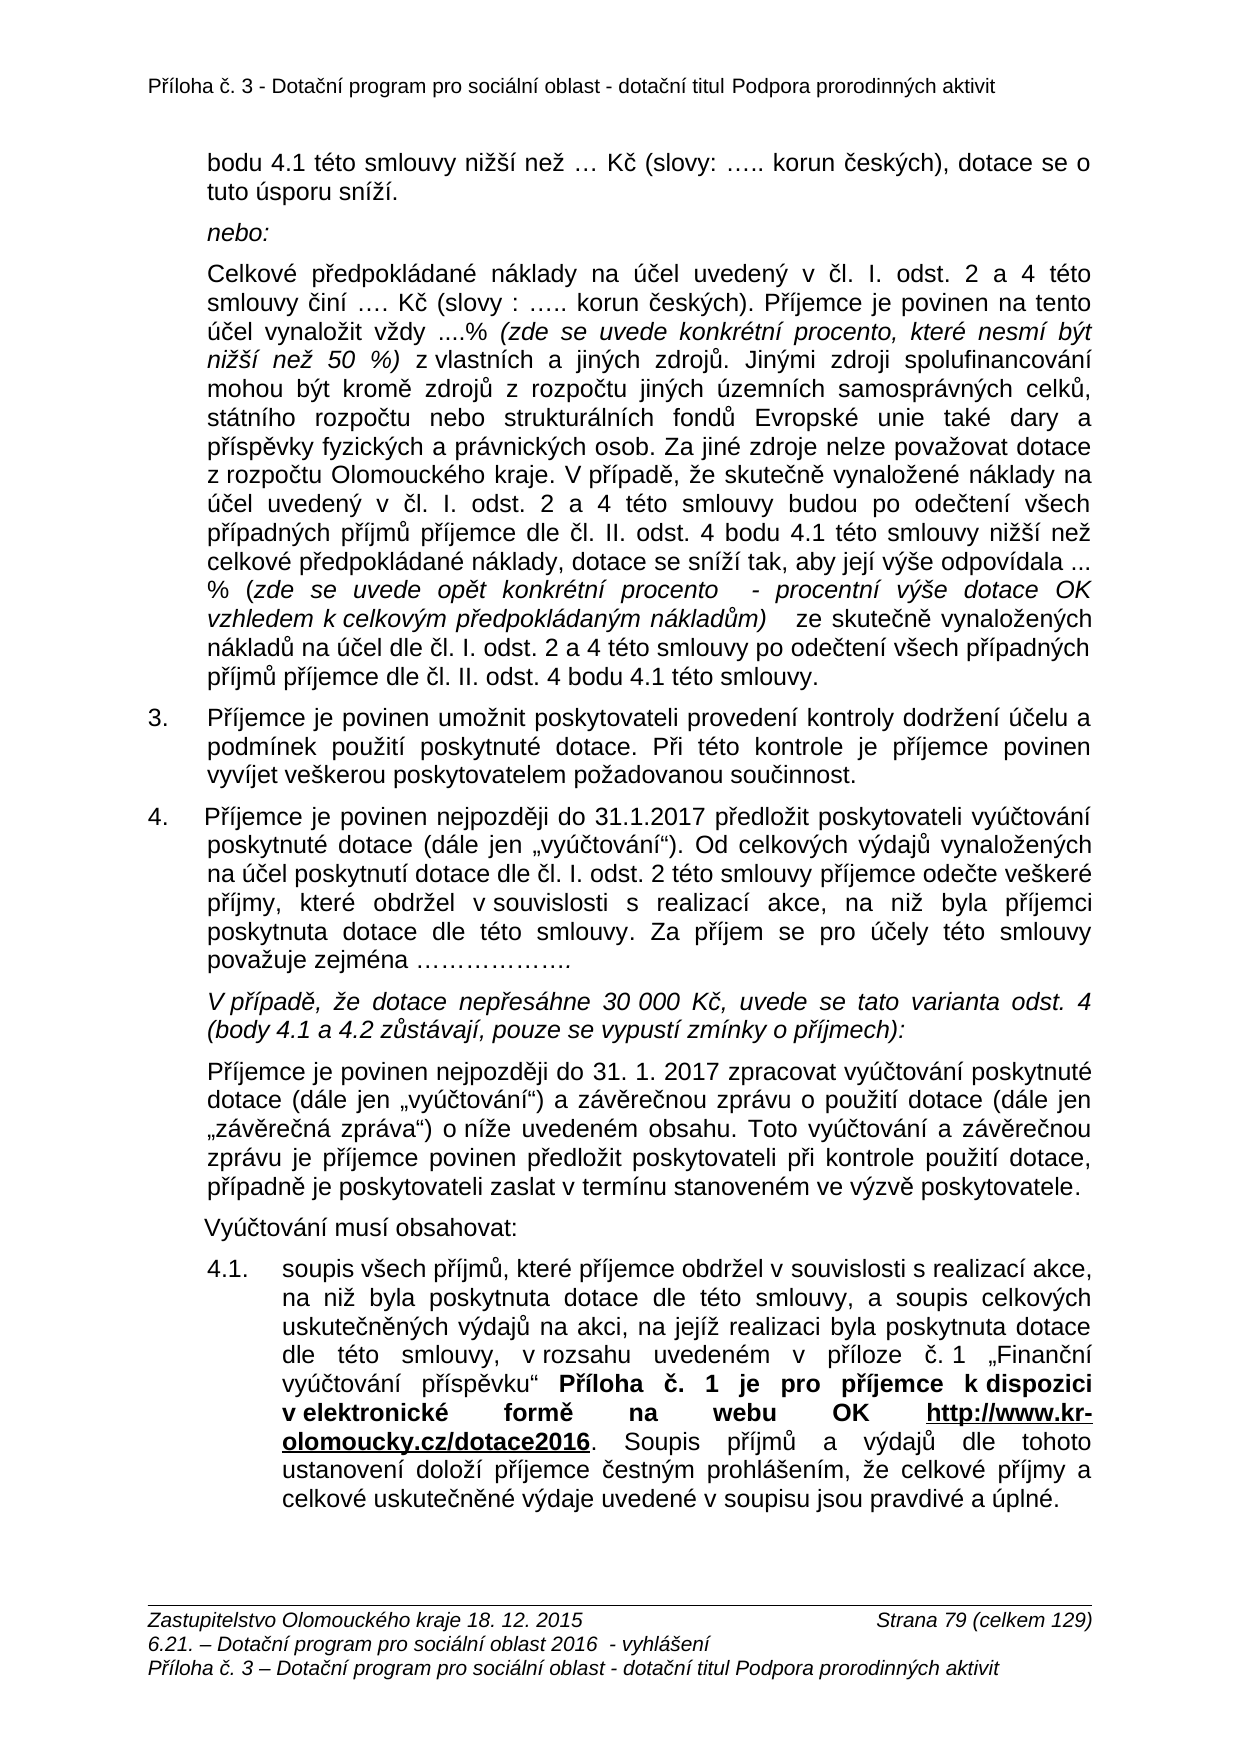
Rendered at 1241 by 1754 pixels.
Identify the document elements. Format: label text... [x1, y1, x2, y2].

text V případě, že dotace nepřesáhne 30 000 Kč, uvede se tato varianta odst. 4 (body 4.1 a 4.2 zůstávají, pouze se vypustí zmínky o příjmech): [207, 986, 1092, 1044]
text 4.1. soupis všech příjmů, které příjemce obdržel v souvislosti s realizací akce, na niž byla poskytnuta dotace dle této smlouvy, a soupis celkových uskutečněných výdajů na akci, na jejíž realizaci byla poskytnuta dotace dle této smlouvy, v rozsahu uvedeném v příloze č. 1 „Finanční vyúčtování příspěvku“ Příloha č. 1 je pro příjemce k dispozici v elektronické formě na webu OK http://www.kr-olomoucky.cz/dotace2016. Soupis příjmů a výdajů dle tohoto ustanovení doloží příjemce čestným prohlášením, že celkové příjmy a celkové uskutečněné výdaje uvedené v soupisu jsou pravdivé a úplné. [207, 1254, 1092, 1513]
text Vyúčtování musí obsahovat: [204, 1213, 1092, 1241]
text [207, 148, 1092, 205]
text Celkové předpokládané náklady na účel uvedený v čl. I. odst. 2 a 4 této smlouvy činí …. Kč (slovy : ….. korun českých). Příjemce je povinen na tento účel vynaložit vždy ....% (zde se uvede konkrétní procento, které nesmí být nižší než 50 %) z vlastních a jiných zdrojů. Jinými zdroji spolufinancování mohou být kromě zdrojů z rozpočtu jiných územních samosprávných celků, státního rozpočtu nebo strukturálních fondů Evropské unie také dary a příspěvky fyzických a právnických osob. Za jiné zdroje nelze považovat dotace z rozpočtu Olomouckého kraje. V případě, že skutečně vynaložené náklady na účel uvedený v čl. I. odst. 2 a 4 této smlouvy budou po odečtení všech případných příjmů příjemce dle čl. II. odst. 4 bodu 4.1 této smlouvy nižší než celkové předpokládané náklady, dotace se sníží tak, aby její výše odpovídala ... % (zde se uvede opět konkrétní procento - procentní výše dotace OK vzhledem k celkovým předpokládaným nákladům) ze skutečně vynaložených nákladů na účel dle čl. I. odst. 2 a 4 této smlouvy po odečtení všech případných příjmů příjemce dle čl. II. odst. 4 bodu 4.1 této smlouvy. [207, 259, 1092, 690]
text Příjemce je povinen nejpozději do 31. 1. 2017 zpracovat vyúčtování poskytnuté dotace (dále jen „vyúčtování“) a závěrečnou zprávu o použití dotace (dále jen „závěrečná zpráva“) o níže uvedeném obsahu. Toto vyúčtování a závěrečnou zprávu je příjemce povinen předložit poskytovateli při kontrole použití dotace, případně je poskytovateli zaslat v termínu stanoveném ve výzvě poskytovatele. [207, 1056, 1092, 1200]
list Příjemce je povinen nejpozději do 31.1.2017 předložit poskytovateli vyúčtování poskytnuté dotace (dále jen „vyúčtování“). Od celkových výdajů vynaložených na účel poskytnutí dotace dle čl. I. odst. 2 této smlouvy příjemce odečte veškeré příjmy, které obdržel v souvislosti s realizací akce, na niž byla příjemci poskytnuta dotace dle této smlouvy. Za příjem se pro účely této smlouvy považuje zejména ………………. [148, 801, 1092, 974]
text nebo: [207, 218, 1092, 246]
list Příjemce je povinen umožnit poskytovateli provedení kontroly dodržení účelu a podmínek použití poskytnuté dotace. Při této kontrole je příjemce povinen vyvíjet veškerou poskytovatelem požadovanou součinnost. [148, 703, 1092, 789]
